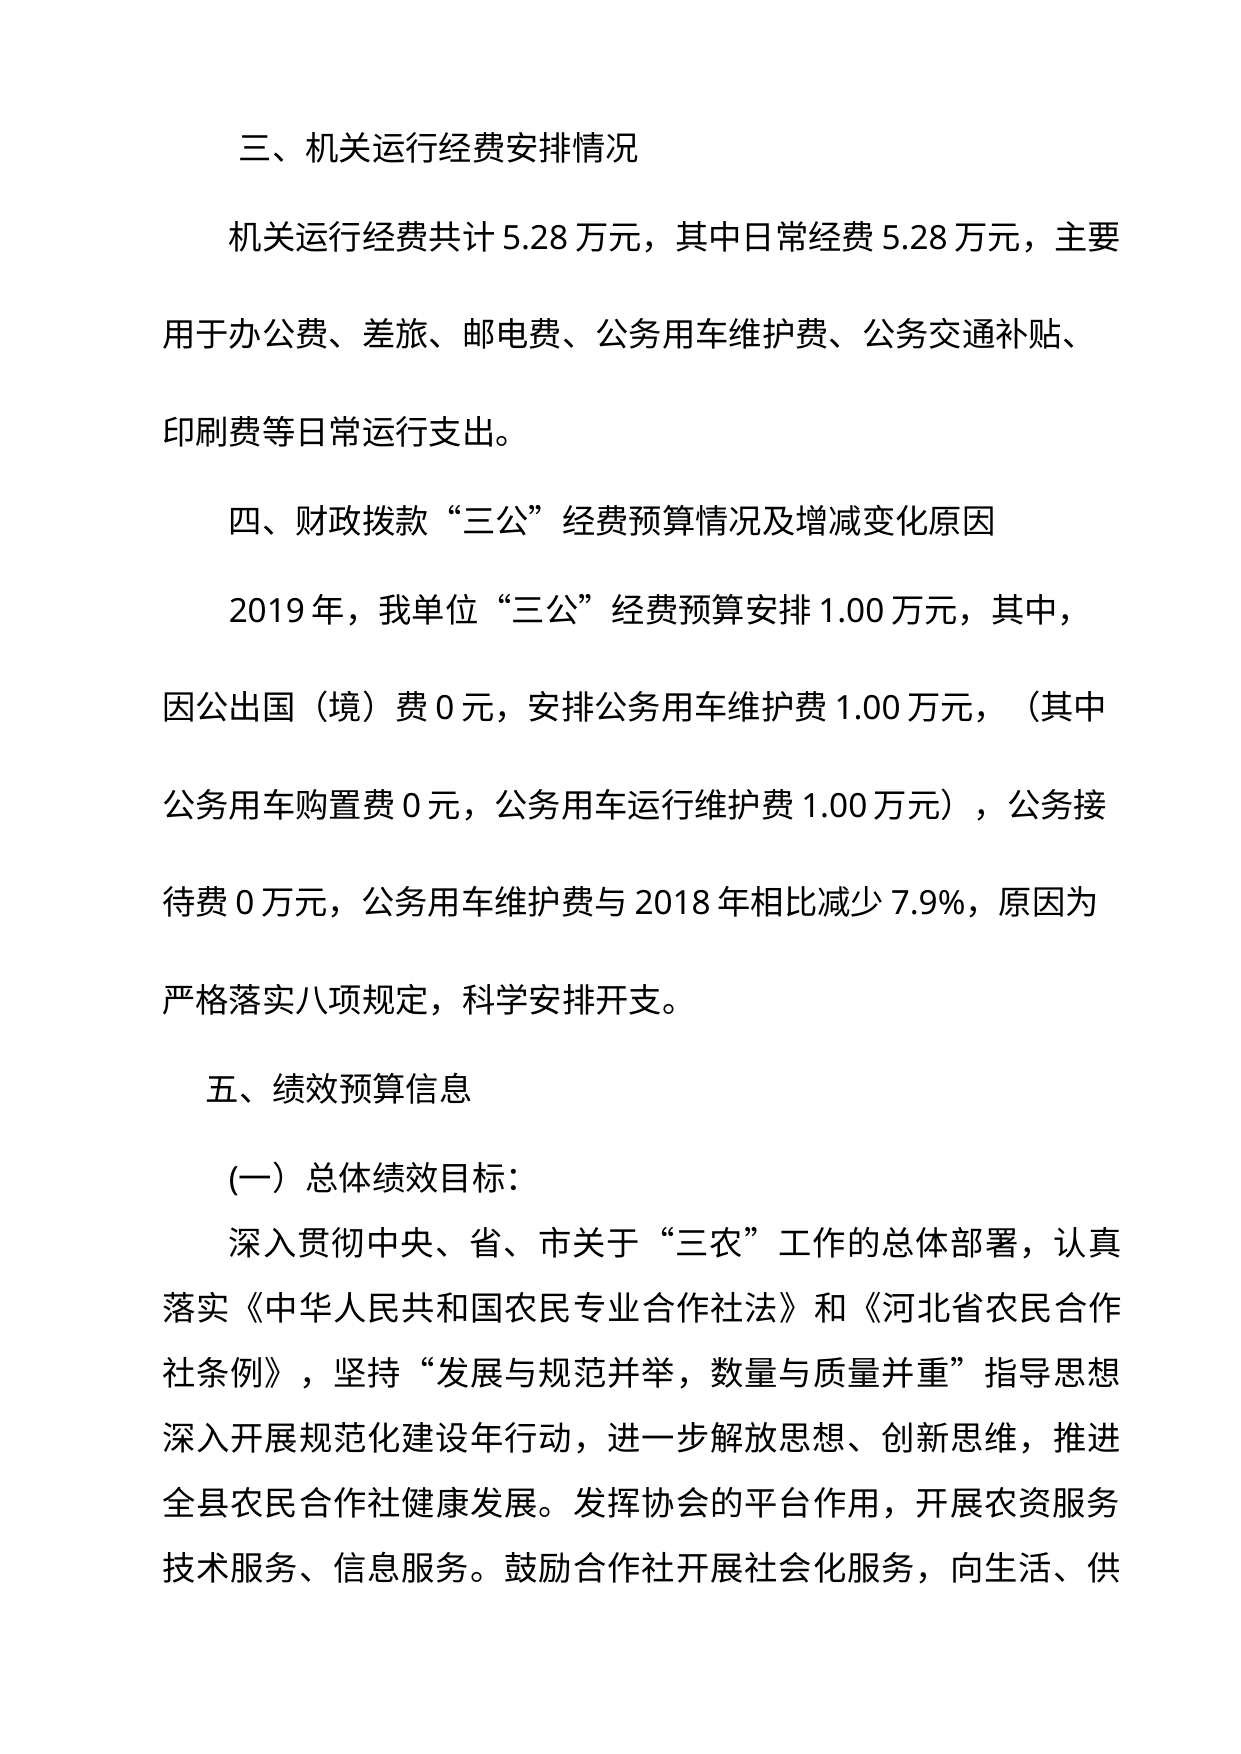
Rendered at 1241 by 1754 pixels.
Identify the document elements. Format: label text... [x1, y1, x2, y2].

text 机关运行经费共计5.28万元，其中日常经费5.28万元，主要用于办公费、差旅、邮电费、公务用车维护费、公务交通补贴、印刷费等日常运行支出。 [162, 202, 1122, 462]
text (一）总体绩效目标： [162, 1143, 1122, 1208]
text 三、机关运行经费安排情况 [162, 113, 1122, 178]
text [162, 1208, 1122, 1598]
text 五、绩效预算信息 [162, 1054, 1122, 1119]
list 财政拨款“三公”经费预算情况及增减变化原因 [162, 486, 1122, 551]
text 2019年，我单位“三公”经费预算安排1.00万元，其中，因公出国（境）费0元，安排公务用车维护费1.00万元，（其中公务用车购置费0元，公务用车运行维护费1.00万元），公务接待费0万元，公务用车维护费与2018年相比减少7.9%，原因为严格落实八项规定，科学安排开支。 [162, 575, 1122, 1030]
